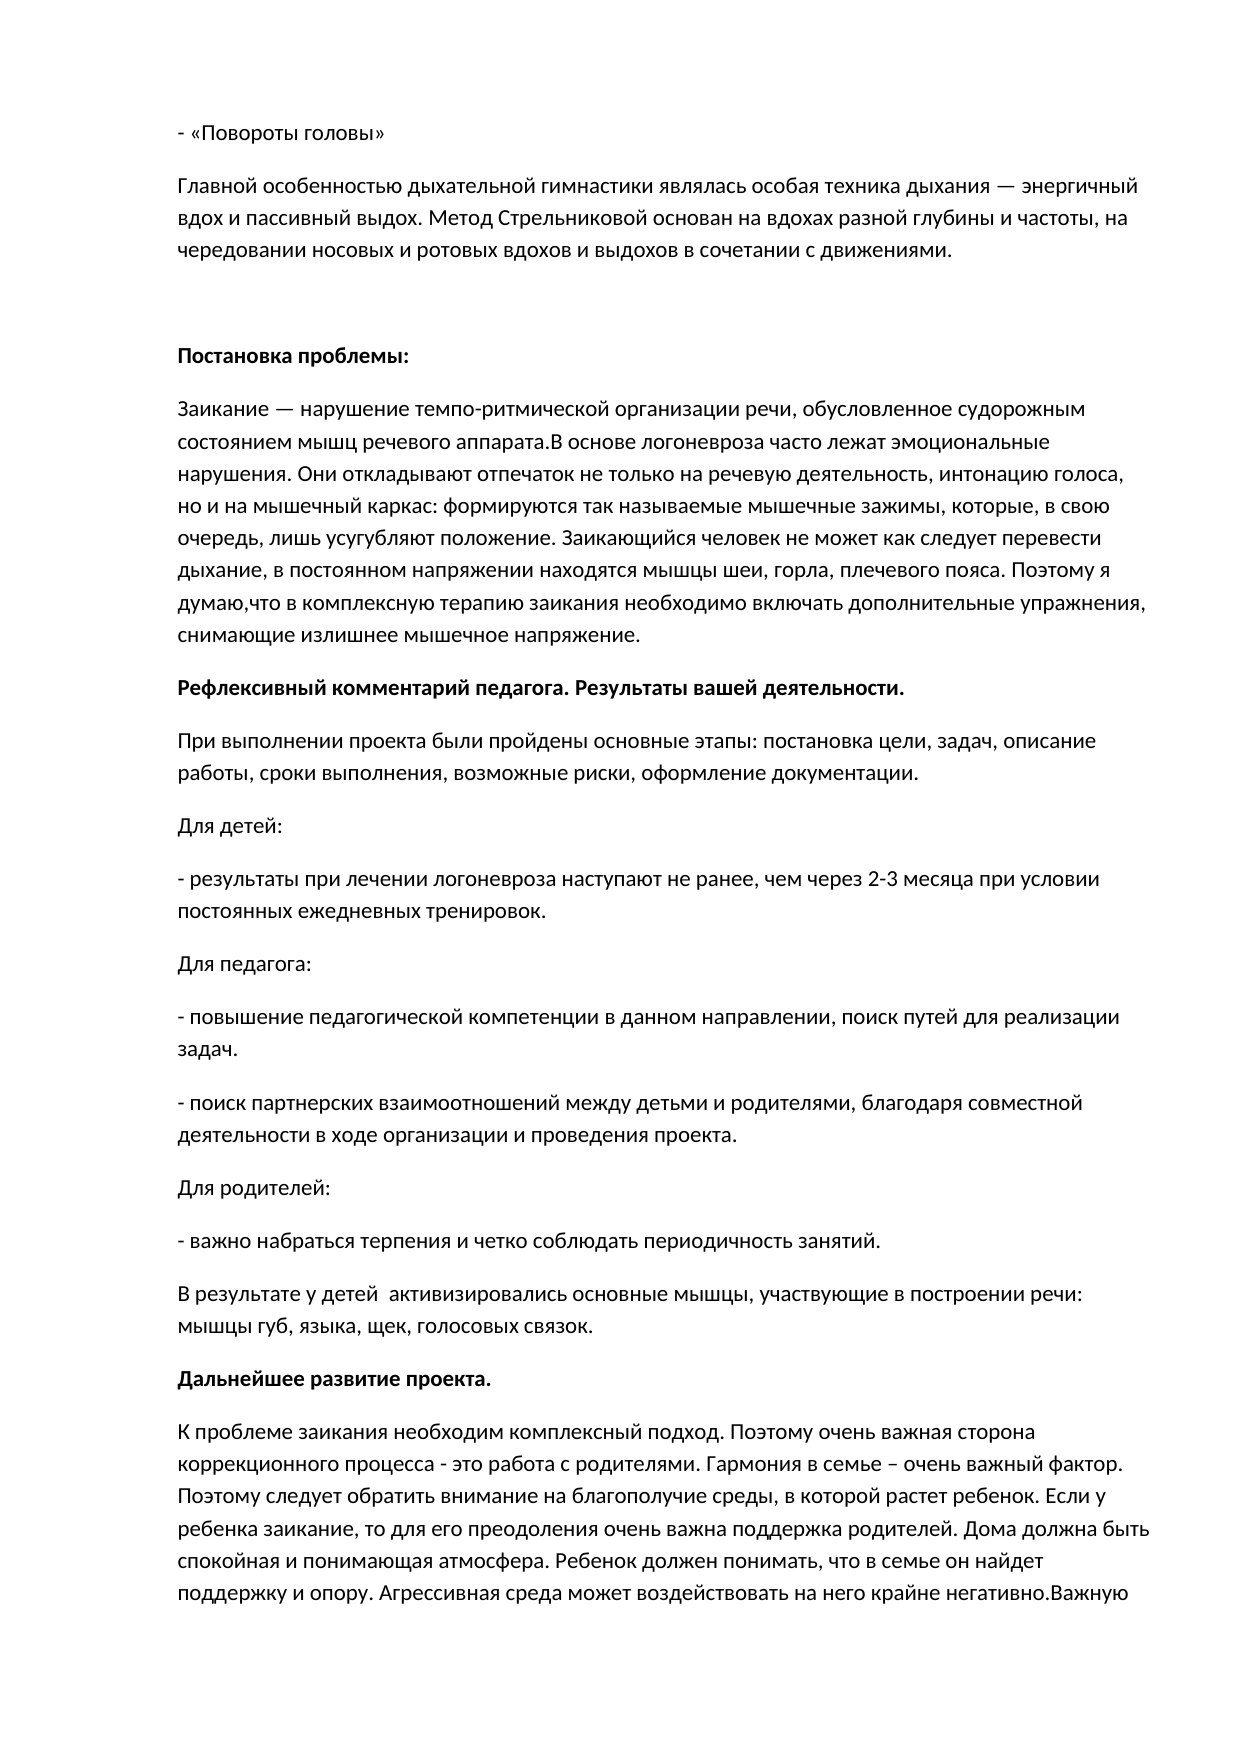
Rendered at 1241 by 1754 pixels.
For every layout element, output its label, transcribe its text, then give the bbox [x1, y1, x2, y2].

text Для педагога: [177, 949, 1152, 977]
text Для детей: [177, 811, 1152, 839]
text - повышение педагогической компетенции в данном направлении, поиск путей для реализации задач. [177, 1002, 1152, 1063]
text Рефлексивный комментарий педагога. Результаты вашей деятельности. [177, 673, 1152, 701]
text - важно набраться терпения и четко соблюдать периодичность занятий. [177, 1226, 1152, 1254]
text Постановка проблемы: [177, 342, 1152, 369]
text Заикание — нарушение темпо-ритмической организации речи, обусловленное судорожным состоянием мышц речевого аппарата.В основе логоневроза часто лежат эмоциональные нарушения. Они откладывают отпечаток не только на речевую деятельность, интонацию голоса, но и на мышечный каркас: формируются так называемые мышечные зажимы, которые, в свою очередь, лишь усугубляют положение. Заикающийся человек не может как следует перевести дыхание, в постоянном напряжении находятся мышцы шеи, горла, плечевого пояса. Поэтому я думаю,что в комплексную терапию заикания необходимо включать дополнительные упражнения, снимающие излишнее мышечное напряжение. [177, 394, 1152, 648]
text - поиск партнерских взаимоотношений между детьми и родителями, благодаря совместной деятельности в ходе организации и проведения проекта. [177, 1088, 1152, 1148]
text В результате у детей активизировались основные мышцы, участвующие в построении речи: мышцы губ, языка, щек, голосовых связок. [177, 1279, 1152, 1339]
text - «Повороты головы» [177, 118, 1152, 146]
text Главной особенностью дыхательной гимнастики являлась особая техника дыхания — энергичный вдох и пассивный выдох. Метод Стрельниковой основан на вдохах разной глубины и частоты, на чередовании носовых и ротовых вдохов и выдохов в сочетании с движениями. [177, 171, 1152, 263]
text Для родителей: [177, 1173, 1152, 1201]
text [177, 1417, 1152, 1606]
text - результаты при лечении логоневроза наступают не ранее, чем через 2-3 месяца при условии постоянных ежедневных тренировок. [177, 864, 1152, 924]
text Дальнейшее развитие проекта. [177, 1364, 1152, 1392]
text При выполнении проекта были пройдены основные этапы: постановка цели, задач, описание работы, сроки выполнения, возможные риски, оформление документации. [177, 726, 1152, 786]
